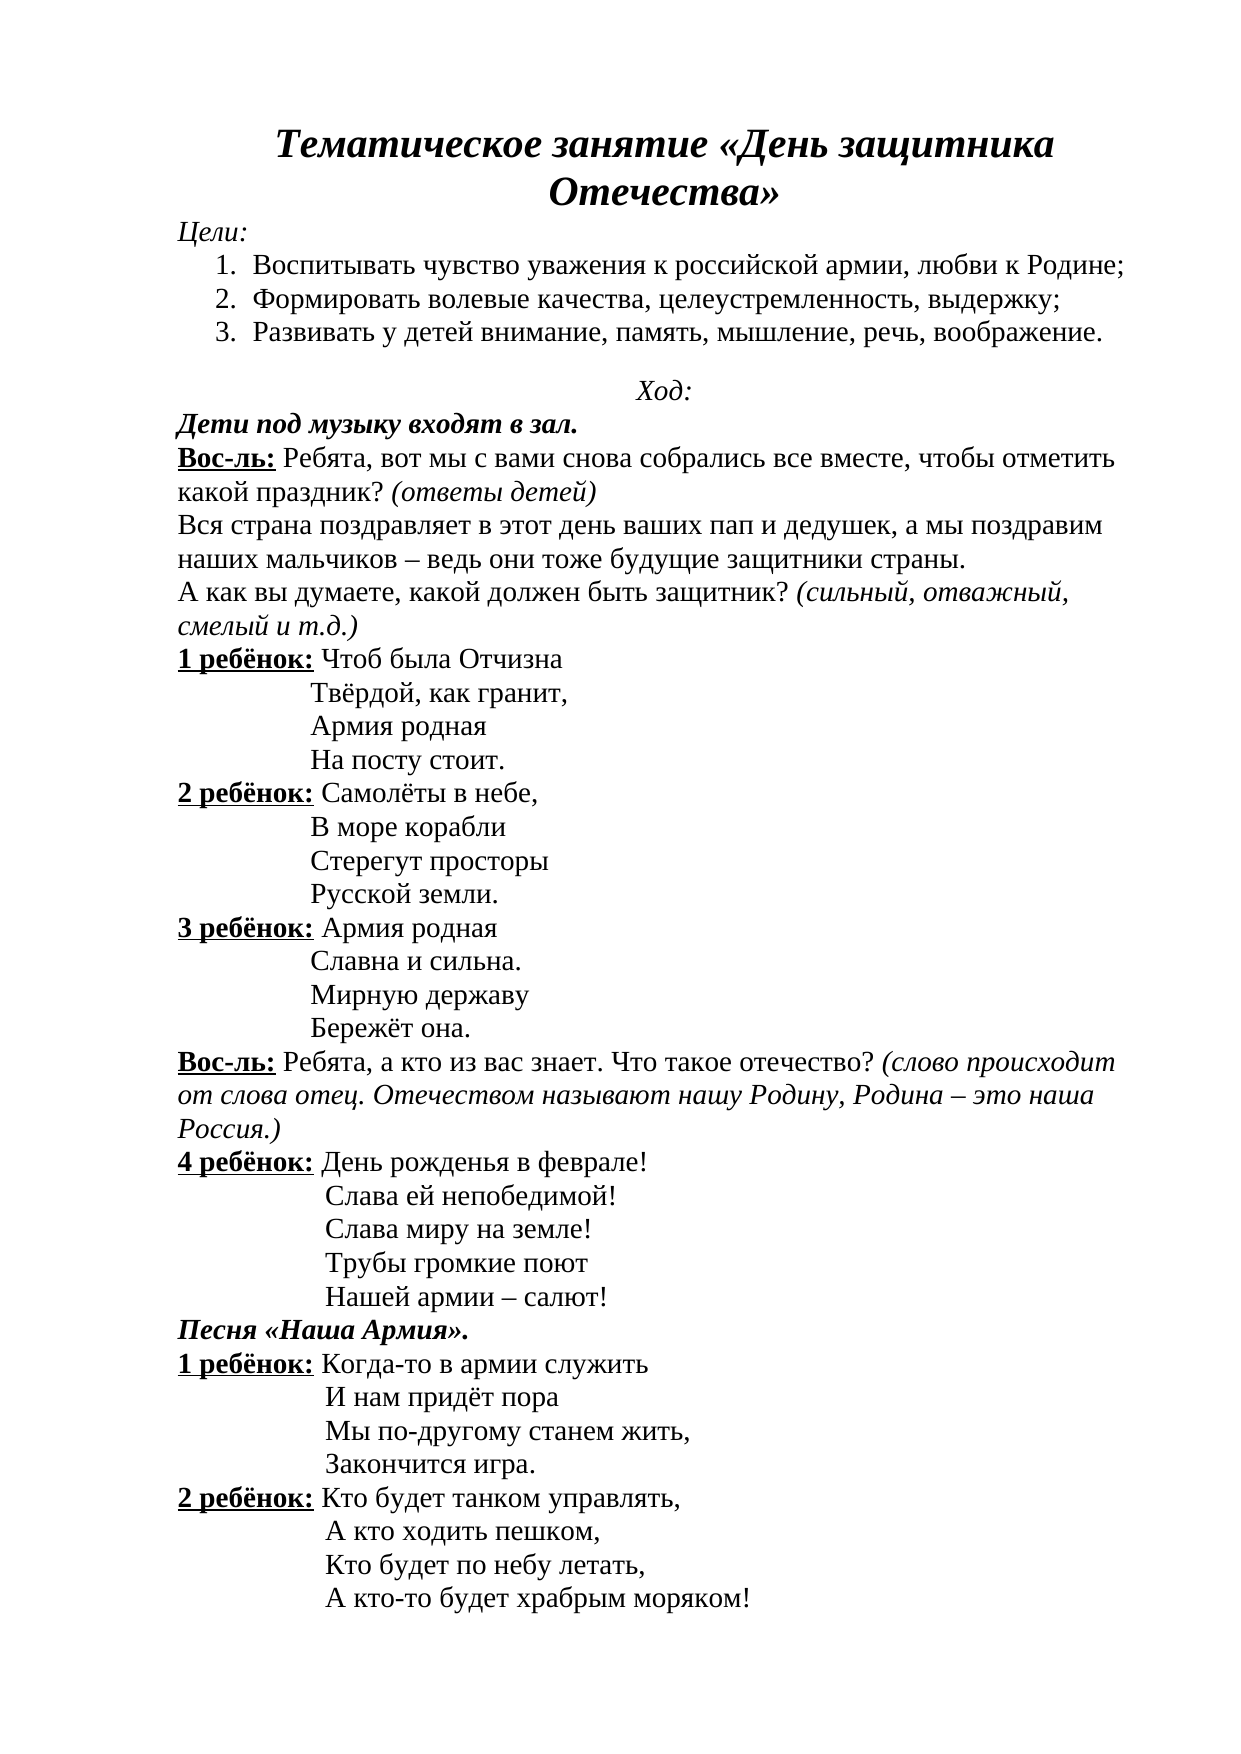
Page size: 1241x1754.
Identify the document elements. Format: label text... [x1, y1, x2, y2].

list Формировать волевые качества, целеустремленность, выдержку; [215, 281, 1152, 314]
list Воспитывать чувство уважения к российской армии, любви к Родине; [215, 247, 1152, 281]
text Дети под музыку входят в зал. [177, 407, 1152, 440]
text Стерегут просторы [177, 843, 1152, 876]
text Русской земли. [177, 876, 1152, 910]
text Трубы громкие поют [177, 1245, 1152, 1279]
text Славна и сильна. [177, 943, 1152, 977]
text 3 ребёнок: Армия родная [177, 910, 1152, 943]
text 1 ребёнок: Чтоб была Отчизна [177, 641, 1152, 675]
text Вос-ль: Ребята, вот мы с вами снова собрались все вместе, чтобы отметить какой праздник? (ответы детей) [177, 440, 1152, 507]
text Слава миру на земле! [177, 1212, 1152, 1245]
text Армия родная [177, 708, 1152, 742]
text Слава ей непобедимой! [177, 1178, 1152, 1212]
text Твёрдой, как гранит, [177, 675, 1152, 708]
text 2 ребёнок: Самолёты в небе, [177, 776, 1152, 809]
text В море корабли [177, 809, 1152, 843]
text А кто ходить пешком, [177, 1513, 1152, 1547]
text И нам придёт пора [177, 1379, 1152, 1413]
text Бережёт она. [177, 1010, 1152, 1044]
text А кто-то будет храбрым моряком! [177, 1581, 1152, 1614]
text На посту стоит. [177, 742, 1152, 776]
text 4 ребёнок: День рожденья в феврале! [177, 1144, 1152, 1178]
text Вос-ль: Ребята, а кто из вас знает. Что такое отечество? (слово происходит от слова отец. Отечеством называют нашу Родину, Родина – это наша Россия.) [177, 1044, 1152, 1144]
list Развивать у детей внимание, память, мышление, речь, воображение. [215, 314, 1152, 348]
text Вся страна поздравляет в этот день ваших пап и дедушек, а мы поздравим наших мальчиков – ведь они тоже будущие защитники страны. [177, 507, 1152, 574]
text 1 ребёнок: Когда-то в армии служить [177, 1346, 1152, 1379]
text А как вы думаете, какой должен быть защитник? (сильный, отважный, смелый и т.д.) [177, 574, 1152, 641]
text Ход: [177, 373, 1152, 407]
text Мирную державу [177, 977, 1152, 1010]
text Песня «Наша Армия». [177, 1312, 1152, 1346]
text Цели: [177, 214, 1152, 247]
text Кто будет по небу летать, [177, 1547, 1152, 1581]
text 2 ребёнок: Кто будет танком управлять, [177, 1480, 1152, 1513]
text Закончится игра. [177, 1446, 1152, 1480]
text Мы по-другому станем жить, [177, 1413, 1152, 1446]
text Нашей армии – салют! [177, 1279, 1152, 1312]
text Тематическое занятие «День защитника Отечества» [177, 118, 1152, 214]
